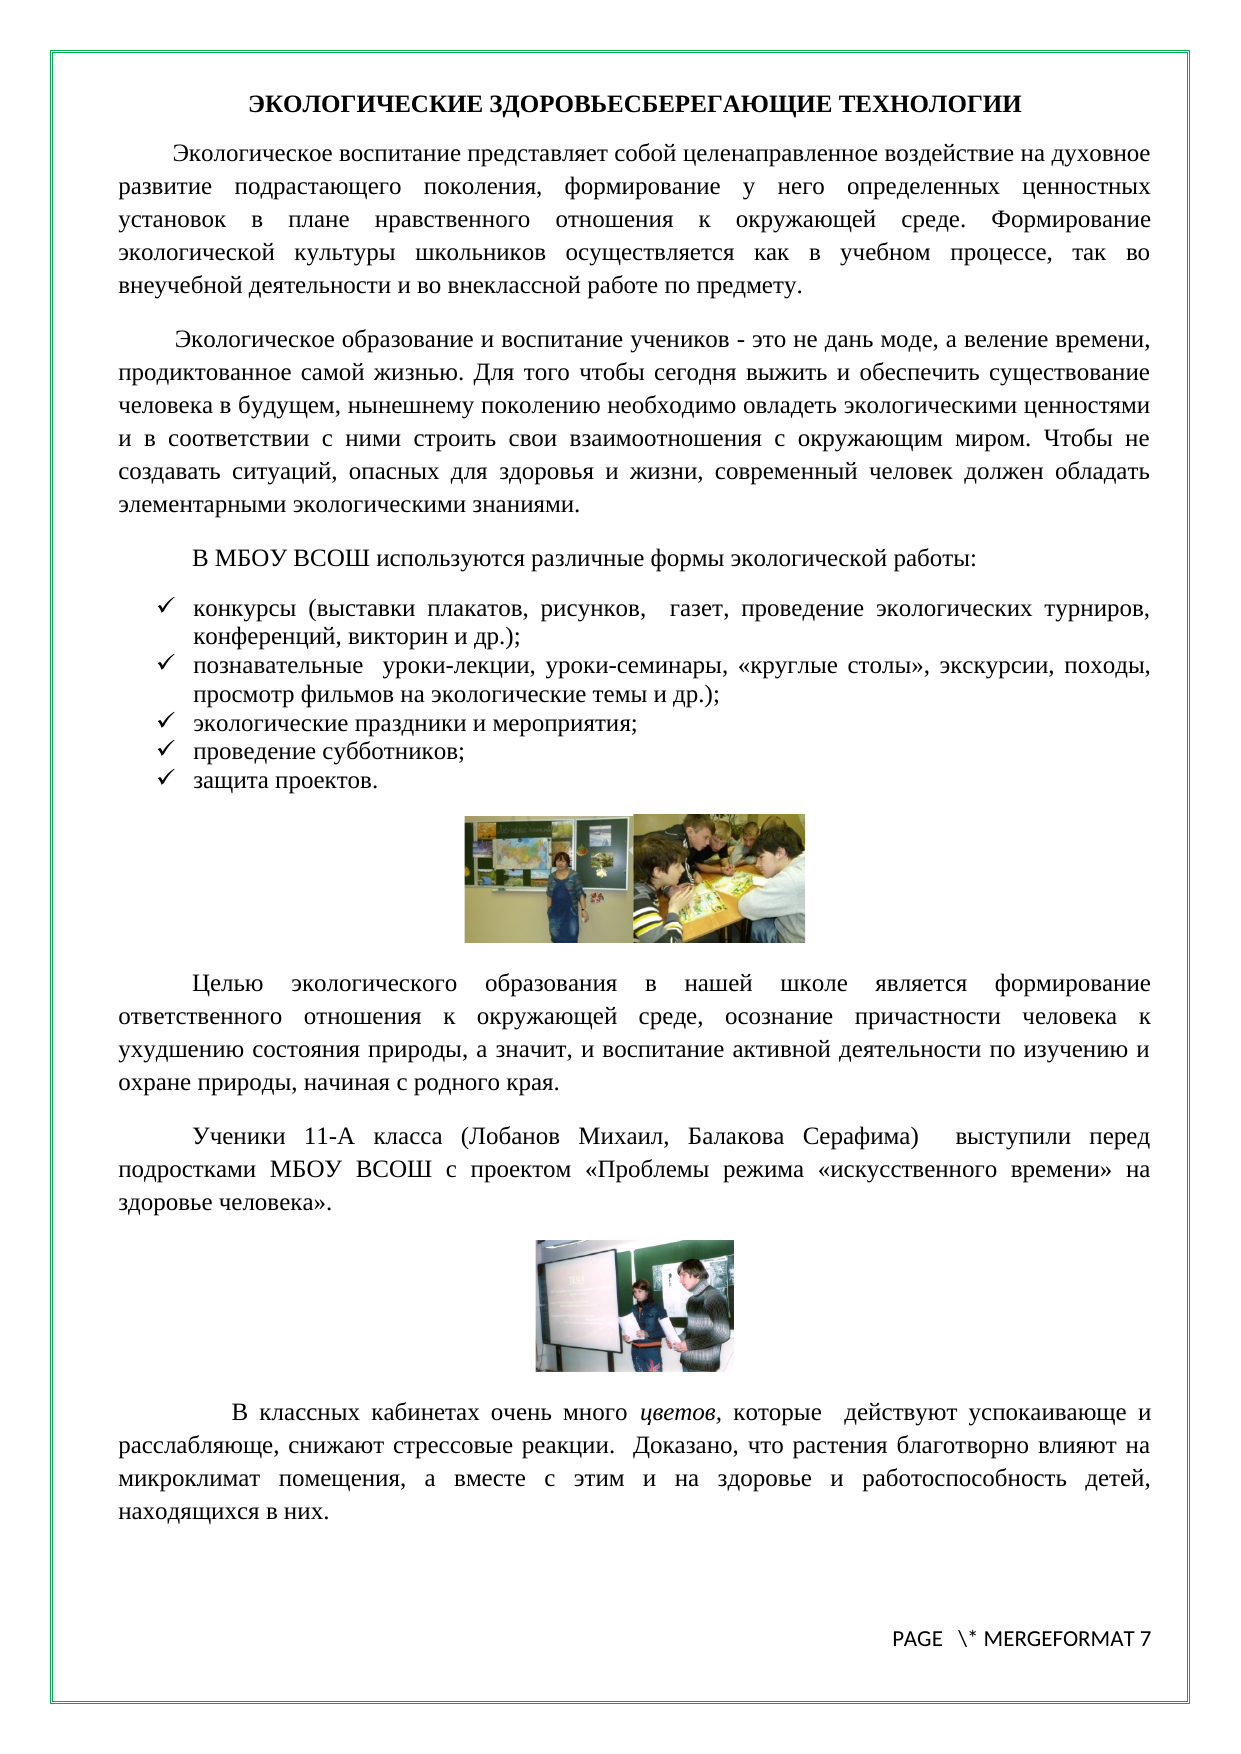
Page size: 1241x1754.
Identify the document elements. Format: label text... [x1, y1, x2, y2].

text В классных кабинетах очень много цветов, которые действуют успокаивающе и расслабляюще, снижают стрессовые реакции. Доказано, что растения благотворно влияют на микроклимат помещения, а вместе с этим и на здоровье и работоспособность детей, находящихся в них. [118, 1397, 1152, 1525]
list экологические праздники и мероприятия; [156, 708, 1152, 736]
picture [535, 1240, 734, 1372]
text Целью экологического образования в нашей школе является формирование ответственного отношения к окружающей среде, осознание причастности человека к ухудшению состояния природы, а значит, и воспитание активной деятельности по изучению и охране природы, начиная с родного края. [118, 968, 1152, 1096]
list защита проектов. [156, 765, 1152, 794]
text Ученики 11-А класса (Лобанов Михаил, Балакова Серафима) выступили перед подростками МБОУ ВСОШ с проектом «Проблемы режима «искусственного времени» на здоровье человека». [118, 1121, 1152, 1216]
picture [464, 814, 806, 943]
text Экологическое образование и воспитание учеников - это не дань моде, а веление времени, продиктованное самой жизнью. Для того чтобы сегодня выжить и обеспечить существование человека в будущем, нынешнему поколению необходимо овладеть экологическими ценностями и в соответствии с ними строить свои взаимоотношения с окружающим миром. Чтобы не создавать ситуаций, опасных для здоровья и жизни, современный человек должен обладать элементарными экологическими знаниями. [118, 324, 1152, 518]
list познавательные уроки-лекции, уроки-семинары, «круглые столы», экскурсии, походы, просмотр фильмов на экологические темы и др.); [156, 650, 1152, 708]
text В МБОУ ВСОШ используются различные формы экологической работы: [118, 543, 1152, 572]
list конкурсы (выставки плакатов, рисунков, газет, проведение экологических турниров, конференций, викторин и др.); [156, 593, 1152, 650]
list проведение субботников; [156, 736, 1152, 765]
text Экологическое воспитание представляет собой целенаправленное воздействие на духовное развитие подрастающего поколения, формирование у него определенных ценностных установок в плане нравственного отношения к окружающей среде. Формирование экологической культуры школьников осуществляется как в учебном процессе, так во внеучебной деятельности и во внеклассной работе по предмету. [118, 138, 1152, 299]
text ЭКОЛОГИЧЕСКИЕ ЗДОРОВЬЕСБЕРЕГАЮЩИЕ ТЕХНОЛОГИИ [118, 89, 1152, 117]
